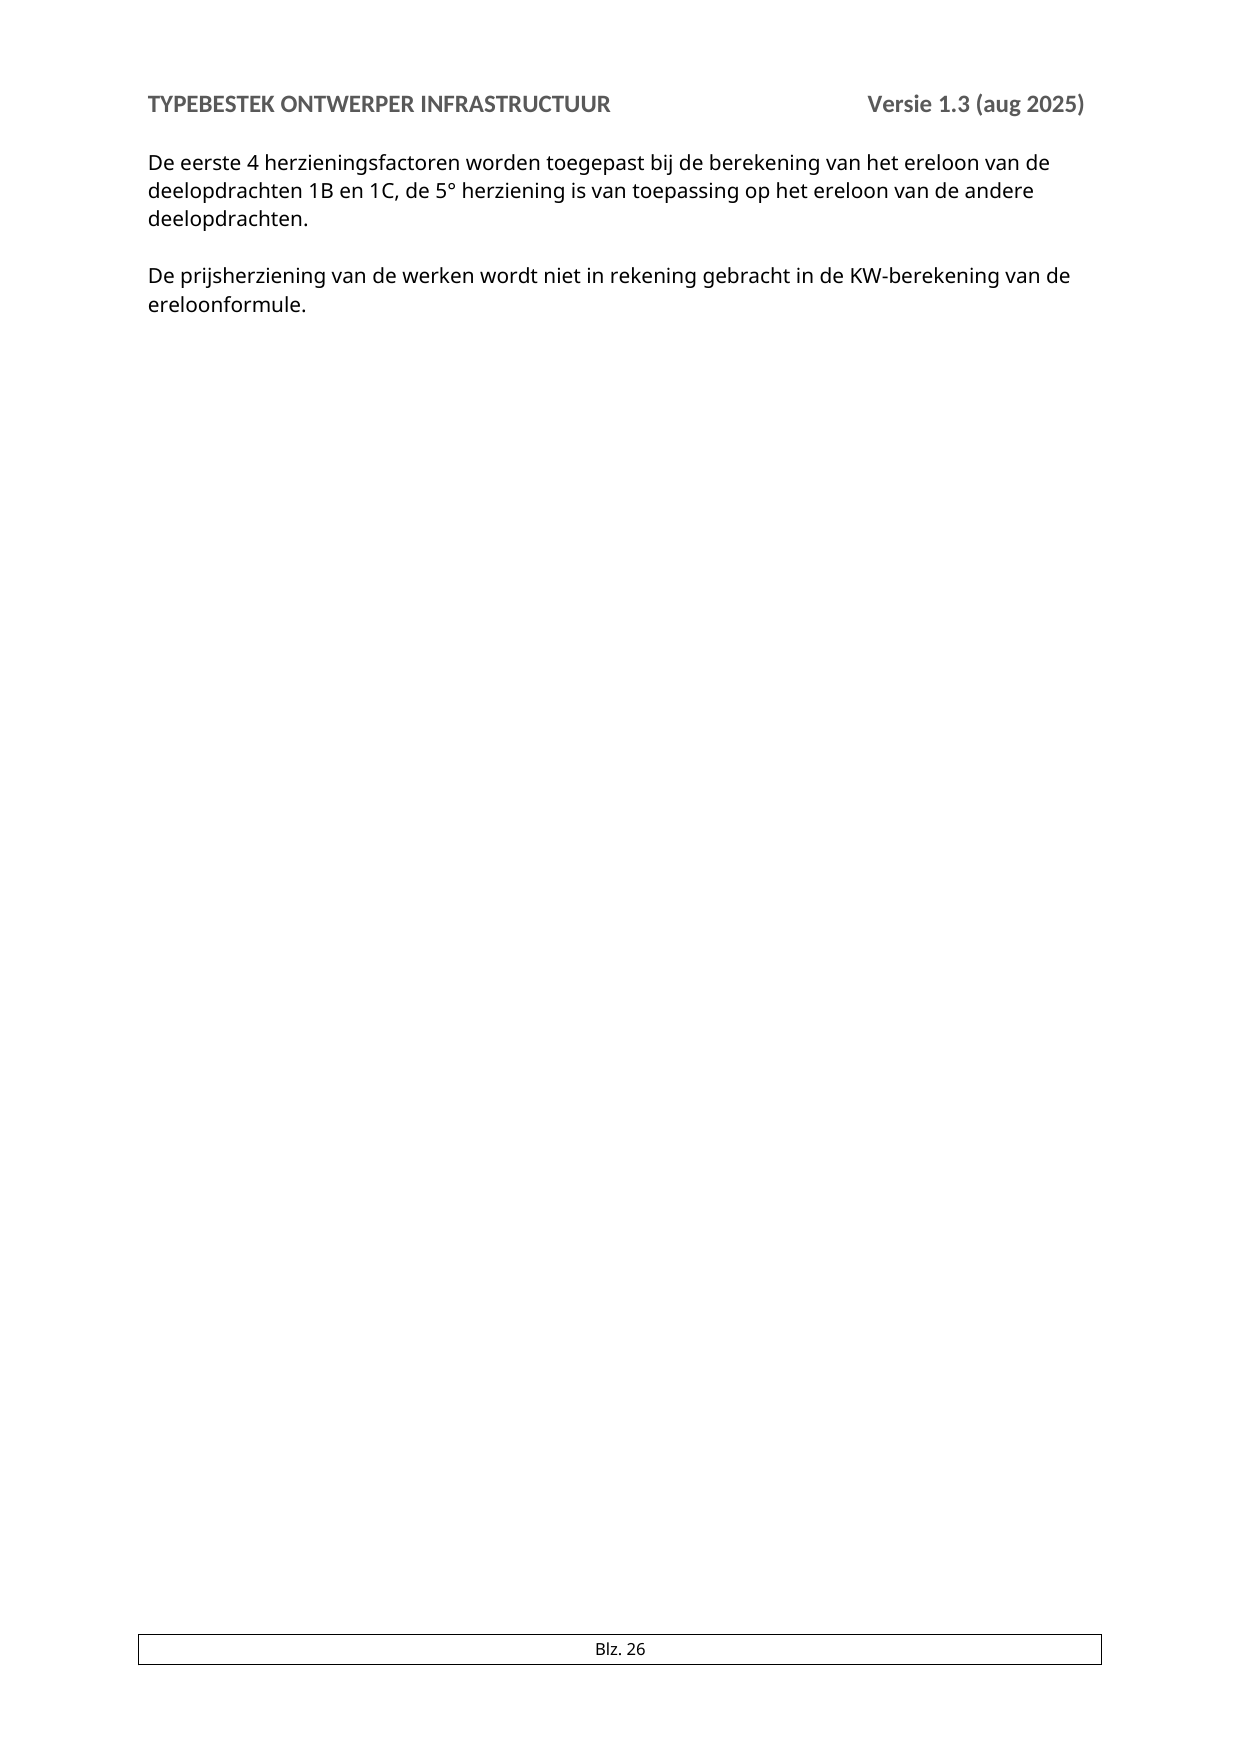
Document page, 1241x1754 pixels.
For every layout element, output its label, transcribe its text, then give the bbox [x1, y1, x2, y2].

text De prijsherziening van de werken wordt niet in rekening gebracht in de KW-berekening van de ereloonformule. [148, 261, 1092, 318]
text De eerste 4 herzieningsfactoren worden toegepast bij de berekening van het ereloon van de deelopdrachten 1B en 1C, de 5° herziening is van toepassing op het ereloon van de andere deelopdrachten. [148, 148, 1092, 233]
